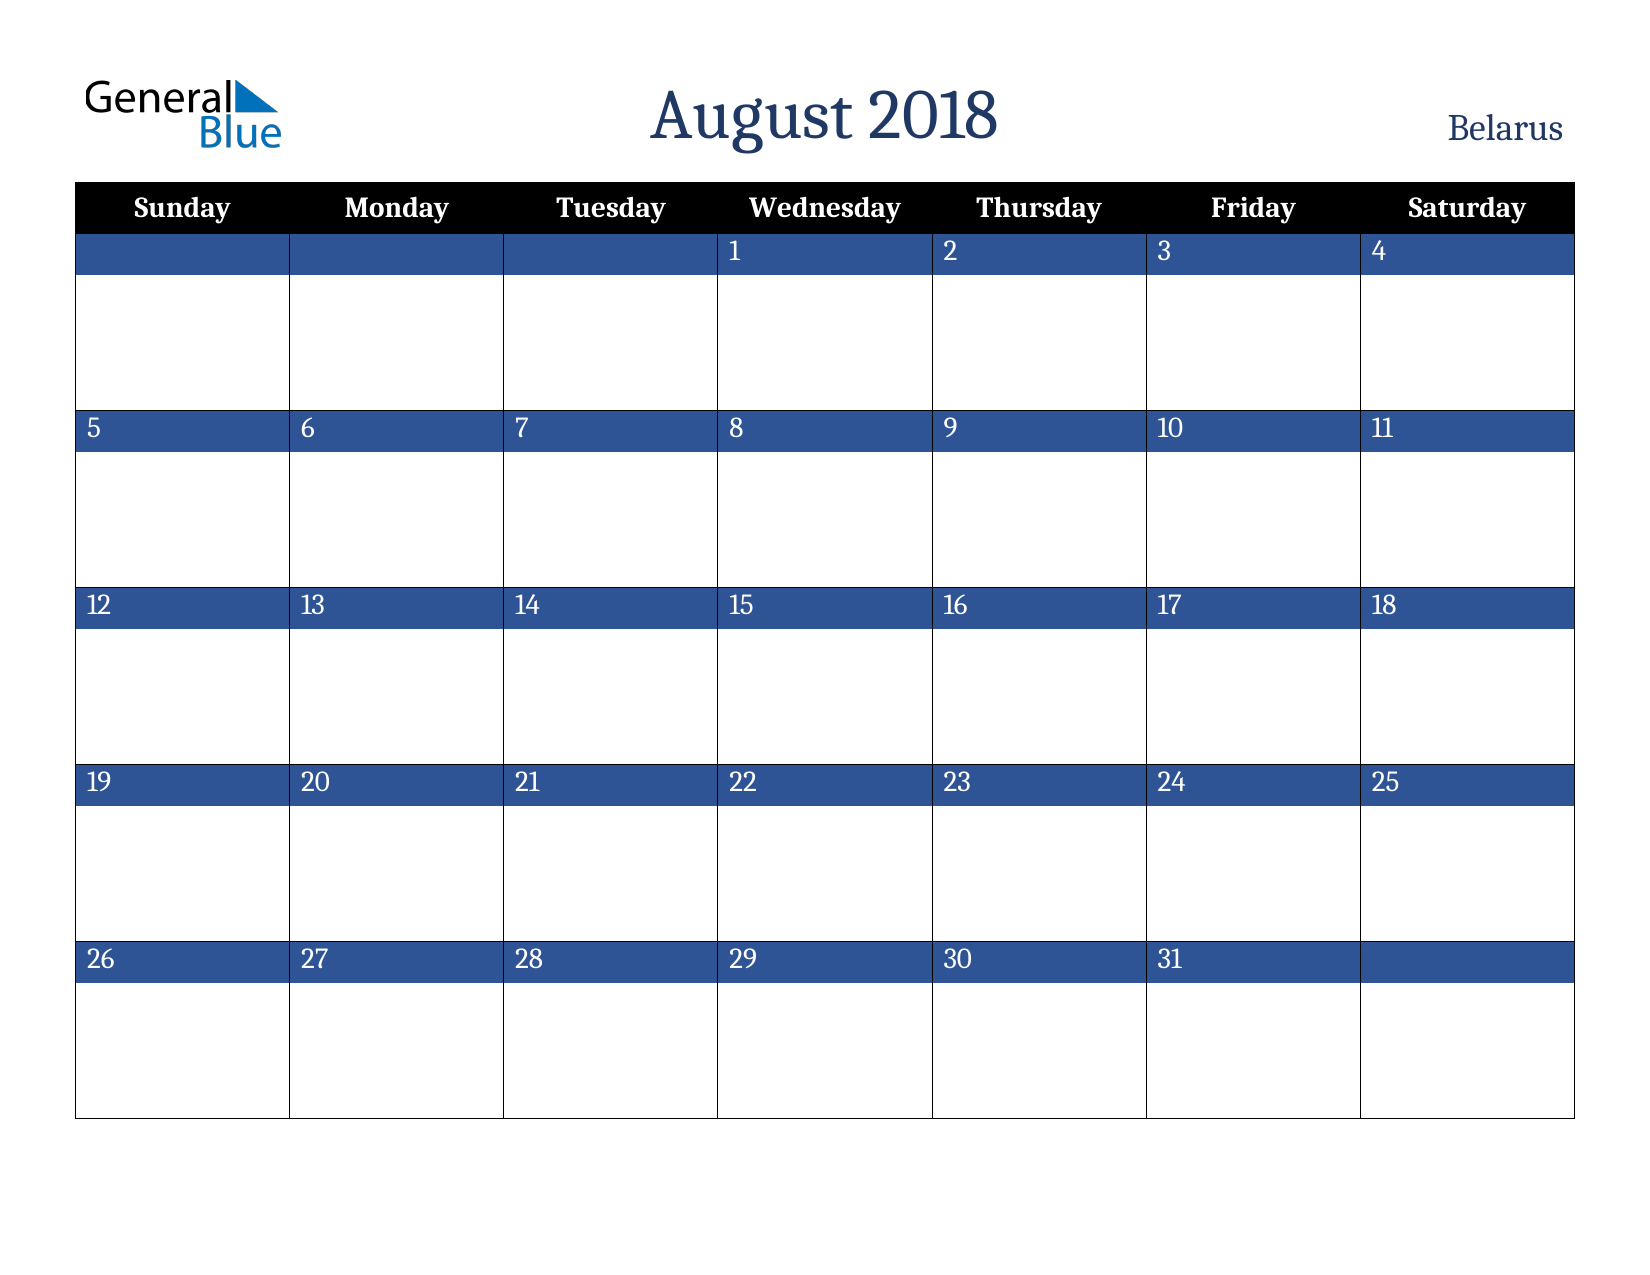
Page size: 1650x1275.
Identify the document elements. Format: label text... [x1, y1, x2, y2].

table_cell 7 [504, 411, 717, 452]
table_cell [1361, 275, 1574, 410]
table_cell [504, 275, 717, 410]
table_cell [504, 629, 717, 764]
table_cell [290, 806, 503, 941]
table_header [76, 75, 503, 182]
table_cell 20 [290, 765, 503, 806]
table_cell [718, 629, 932, 764]
table_cell 12 [76, 588, 289, 629]
table_cell [504, 806, 717, 941]
table_cell [933, 629, 1146, 764]
table_cell [933, 452, 1146, 587]
table_cell [1361, 983, 1574, 1118]
table_cell [290, 452, 503, 587]
table_cell 24 [1147, 765, 1360, 806]
table_cell 19 [76, 765, 289, 806]
table_cell 13 [290, 588, 503, 629]
table_cell 25 [1361, 765, 1574, 806]
table_cell [76, 234, 289, 275]
table_cell Friday [1147, 183, 1360, 233]
table_cell Tuesday [504, 183, 717, 233]
table_cell Thursday [933, 183, 1146, 233]
table_cell [718, 806, 932, 941]
table_cell 10 [1147, 411, 1360, 452]
table_cell [933, 806, 1146, 941]
table_cell 11 [1361, 411, 1574, 452]
table_cell [1147, 452, 1360, 587]
table_cell 18 [1361, 588, 1574, 629]
table_cell 2 [933, 234, 1146, 275]
table_cell [76, 629, 289, 764]
table_cell 17 [1147, 588, 1360, 629]
table_cell [76, 806, 289, 941]
table_cell 15 [718, 588, 932, 629]
table_cell 31 [1147, 942, 1360, 983]
table_cell [1361, 942, 1574, 983]
table_cell [1361, 806, 1574, 941]
table_cell [933, 275, 1146, 410]
table_cell Saturday [1361, 183, 1574, 233]
table_header August 2018 [504, 75, 1146, 182]
table_cell [290, 234, 503, 275]
table_cell 23 [933, 765, 1146, 806]
table_cell [76, 452, 289, 587]
table_cell 28 [504, 942, 717, 983]
table_cell 16 [933, 588, 1146, 629]
table_cell 4 [1361, 234, 1574, 275]
table_cell [504, 452, 717, 587]
table_cell 6 [290, 411, 503, 452]
table_cell [1147, 806, 1360, 941]
table_cell 3 [1147, 234, 1360, 275]
table_cell 27 [290, 942, 503, 983]
table_cell [290, 629, 503, 764]
table_cell [1147, 275, 1360, 410]
table_cell Wednesday [718, 183, 932, 233]
table_cell [718, 275, 932, 410]
table_cell Sunday [76, 183, 289, 233]
table_cell [76, 983, 289, 1118]
table_cell 8 [718, 411, 932, 452]
table_cell [290, 275, 503, 410]
table_cell [1361, 452, 1574, 587]
table_header Belarus [1146, 75, 1574, 182]
table_cell 30 [933, 942, 1146, 983]
table_cell 26 [76, 942, 289, 983]
picture [86, 80, 281, 148]
table_cell 22 [718, 765, 932, 806]
table_cell 1 [718, 234, 932, 275]
table_cell 9 [933, 411, 1146, 452]
table_cell [1147, 629, 1360, 764]
table_cell [76, 275, 289, 410]
table_cell [504, 983, 717, 1118]
table_cell 29 [718, 942, 932, 983]
table_cell Monday [290, 183, 503, 233]
table_cell 21 [504, 765, 717, 806]
table_cell [1361, 629, 1574, 764]
table_cell 5 [76, 411, 289, 452]
table_cell [718, 983, 932, 1118]
table_cell 14 [504, 588, 717, 629]
table_cell [290, 983, 503, 1118]
table_cell [504, 234, 717, 275]
table_cell [718, 452, 932, 587]
table_cell [933, 983, 1146, 1118]
table_cell [1147, 983, 1360, 1118]
